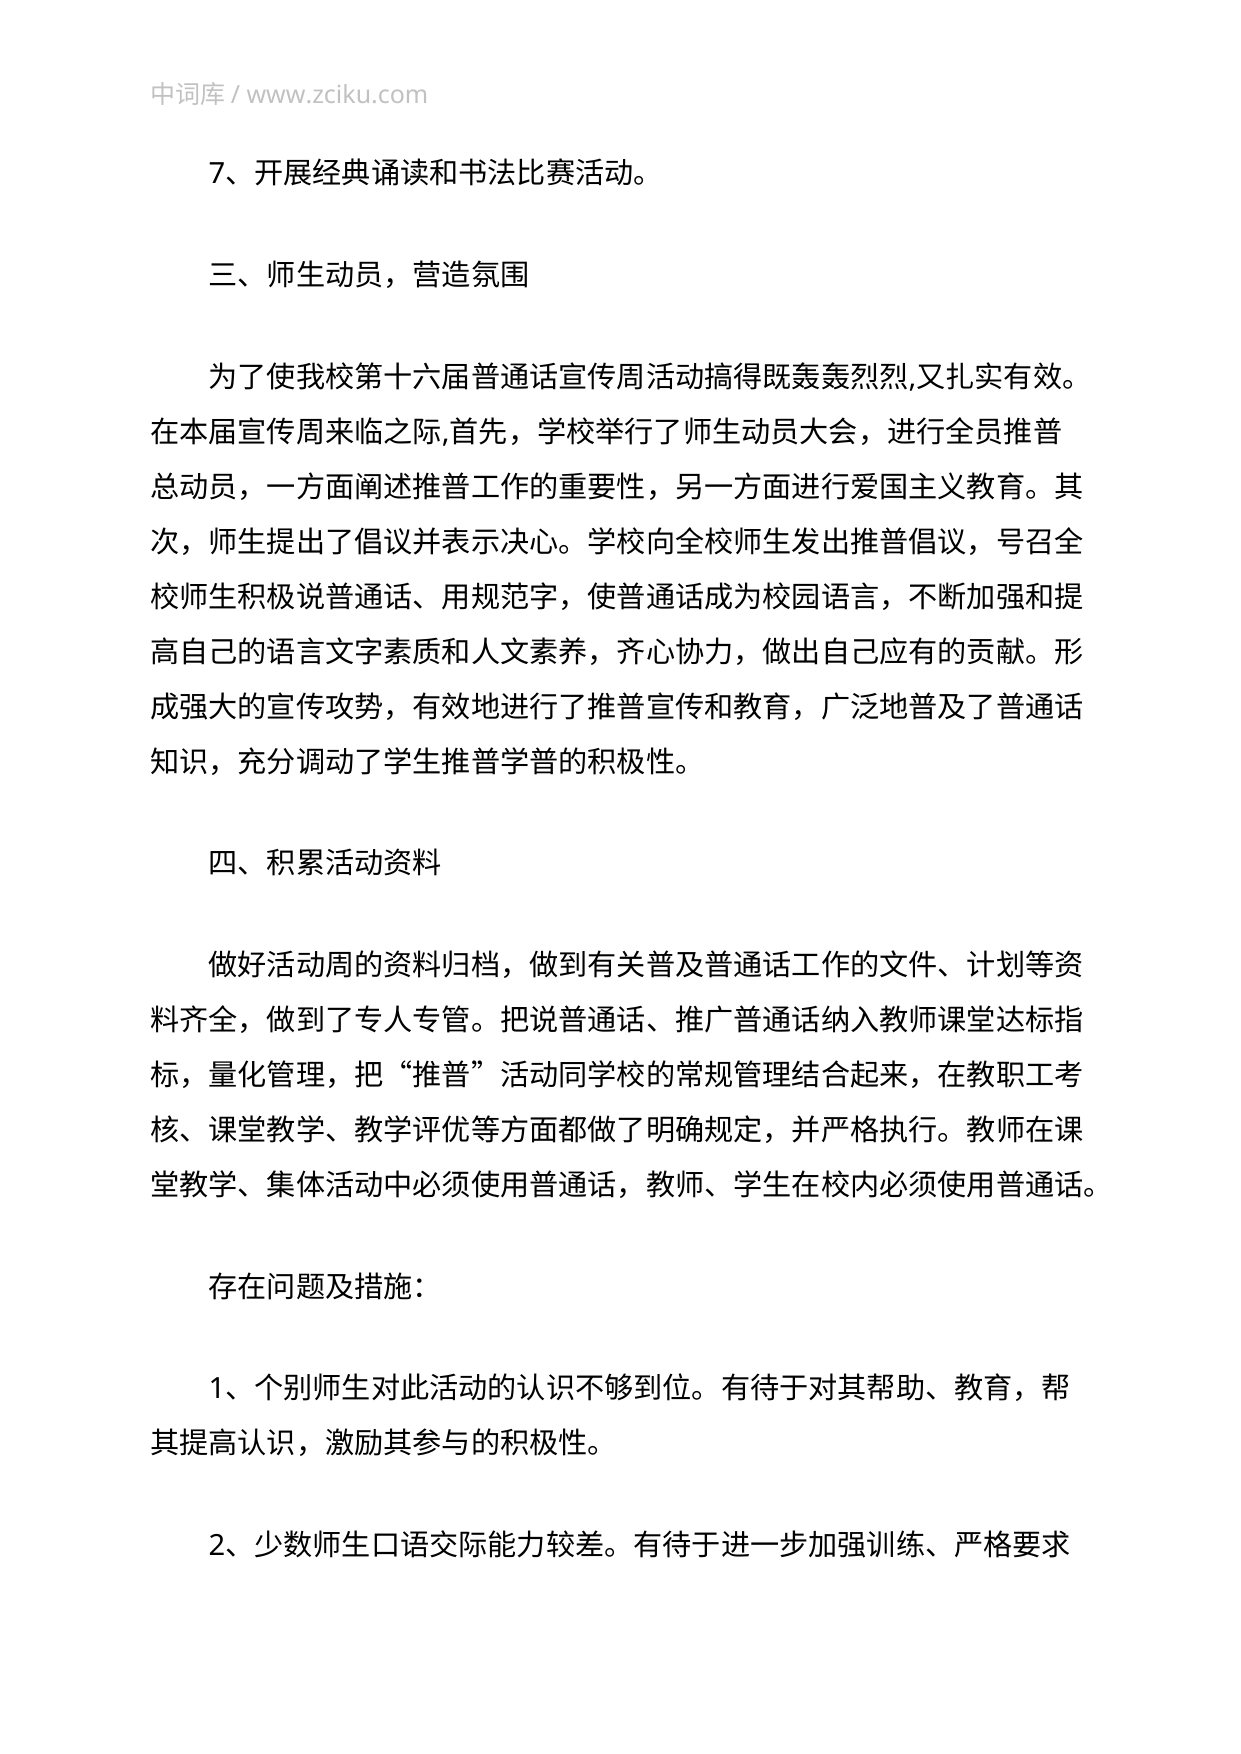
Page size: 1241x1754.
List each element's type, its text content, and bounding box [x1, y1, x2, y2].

text 1、个别师生对此活动的认识不够到位。有待于对其帮助、教育，帮其提高认识，激励其参与的积极性。 [150, 1365, 1090, 1462]
text 7、开展经典诵读和书法比赛活动。 [150, 150, 1090, 192]
text 做好活动周的资料归档，做到有关普及普通话工作的文件、计划等资料齐全，做到了专人专管。把说普通话、推广普通话纳入教师课堂达标指标，量化管理，把“推普”活动同学校的常规管理结合起来，在教职工考核、课堂教学、教学评优等方面都做了明确规定，并严格执行。教师在课堂教学、集体活动中必须使用普通话，教师、学生在校内必须使用普通话。 [150, 942, 1090, 1204]
text 为了使我校第十六届普通话宣传周活动搞得既轰轰烈烈,又扎实有效。在本届宣传周来临之际,首先，学校举行了师生动员大会，进行全员推普总动员，一方面阐述推普工作的重要性，另一方面进行爱国主义教育。其次，师生提出了倡议并表示决心。学校向全校师生发出推普倡议，号召全校师生积极说普通话、用规范字，使普通话成为校园语言，不断加强和提高自己的语言文字素质和人文素养，齐心协力，做出自己应有的贡献。形成强大的宣传攻势，有效地进行了推普宣传和教育，广泛地普及了普通话知识，充分调动了学生推普学普的积极性。 [150, 354, 1090, 781]
text 三、师生动员，营造氛围 [150, 252, 1090, 294]
text 存在问题及措施： [150, 1263, 1090, 1305]
text 四、积累活动资料 [150, 840, 1090, 882]
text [150, 1522, 1090, 1564]
